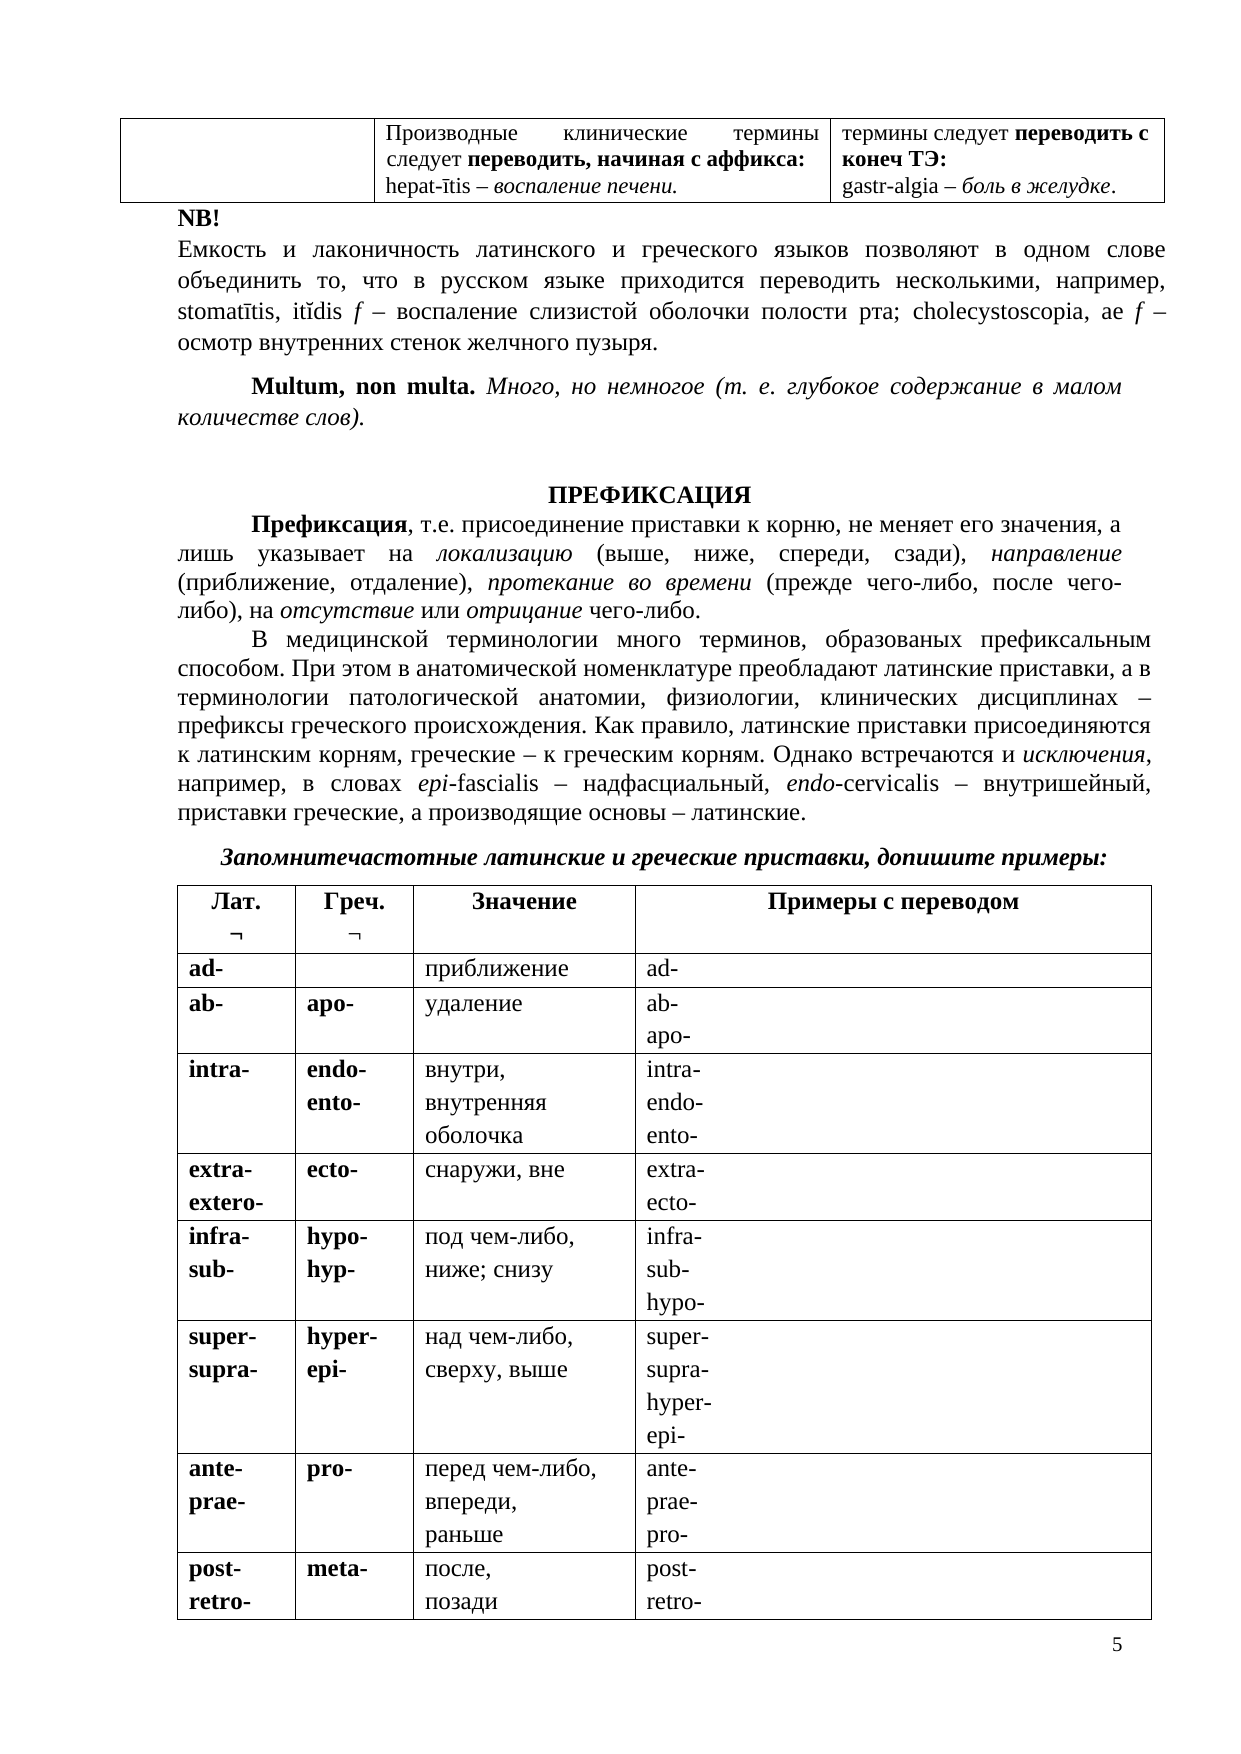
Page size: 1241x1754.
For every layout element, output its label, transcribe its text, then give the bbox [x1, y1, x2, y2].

table_cell перед чем-либо, впереди, раньше [414, 1454, 635, 1552]
table_cell post- retro- met- [636, 1553, 1151, 1619]
table_cell под чем-либо, ниже; снизу [414, 1221, 635, 1320]
table_cell ad- [636, 954, 1151, 987]
table_cell intra- endo- ento- [636, 1054, 1151, 1153]
table_cell над чем-либо, сверху, выше [414, 1321, 635, 1452]
table_cell intra- [178, 1054, 295, 1153]
table_cell ante- prae- pro- [636, 1454, 1151, 1552]
table_cell extra- ecto- [636, 1154, 1151, 1220]
table_cell infra- sub- [178, 1221, 295, 1320]
list ПРЕФИКСАЦИЯ [177, 481, 1122, 509]
table_cell внутри, внутренняя оболочка [414, 1054, 635, 1153]
table_cell удаление [414, 988, 635, 1053]
text Емкость и лаконичность латинского и греческого языков позволяют в одном слове объединить то, что в русском языке приходится переводить несколькими, например, stomatītis, itĭdis f – воспаление слизистой оболочки полости рта; cholecystoscopia, ae f – осмотр внутренних стенок желчного пузыря. [177, 234, 1167, 356]
table_cell extra- extero- [178, 1154, 295, 1220]
table_header Лат. ¬ [178, 886, 295, 952]
table_cell [121, 119, 374, 202]
text В медицинской терминологии много терминов, образованых префиксальным способом. При этом в анатомической номенклатуре преобладают латинские приставки, а в терминологии патологической анатомии, физиологии, клинических дисциплинах – префиксы греческого происхождения. Как правило, латинские приставки присоединяются к латинским корням, греческие – к греческим корням. Однако встречаются и исключения, например, в словах epi-fascialis – надфасциальный, endo-cervicalis – внутришейный, приставки греческие, а производящие основы – латинские. [177, 624, 1152, 826]
text Префиксация, т.е. присоединение приставки к корню, не меняет его значения, а лишь указывает на локализацию (выше, ниже, спереди, сзади), направление (приближение, отдаление), протекание во времени (прежде чего-либо, после чего-либо), на отсутствие или отрицание чего-либо. [177, 509, 1122, 624]
table_cell ad- [178, 954, 295, 987]
table_cell super- supra- hyper- epi- [636, 1321, 1151, 1452]
text Запомнитечастотные латинские и греческие приставки, допишите примеры: [177, 842, 1152, 871]
table_header Значение [414, 886, 635, 952]
table_cell post- retro- [178, 1553, 295, 1619]
table_cell endo- ento- [296, 1054, 413, 1153]
table_header Греч. ¬ [296, 886, 413, 952]
table_cell ab- apo- [636, 988, 1151, 1053]
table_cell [375, 119, 830, 202]
table_cell hypo- hyp- [296, 1221, 413, 1320]
table_cell ecto- [296, 1154, 413, 1220]
table_cell [296, 954, 413, 987]
table_cell apo- [296, 988, 413, 1053]
table_cell снаружи, вне [414, 1154, 635, 1220]
table_cell infra- sub- hypo- [636, 1221, 1151, 1320]
table_cell ab- [178, 988, 295, 1053]
table_cell pro- [296, 1454, 413, 1552]
table_header Примеры с переводом [636, 886, 1151, 952]
table_cell super- supra- [178, 1321, 295, 1452]
table_cell после, позади [414, 1553, 635, 1619]
text NB! [177, 203, 1240, 232]
text Multum, non multa. Много, но немногое (т. е. глубокое содержание в малом количестве слов). [177, 371, 1122, 431]
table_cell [831, 119, 1164, 202]
table_cell meta- [296, 1553, 413, 1619]
table_cell hyper- epi- [296, 1321, 413, 1452]
table_cell приближение [414, 954, 635, 987]
table_cell ante- prae- [178, 1454, 295, 1552]
